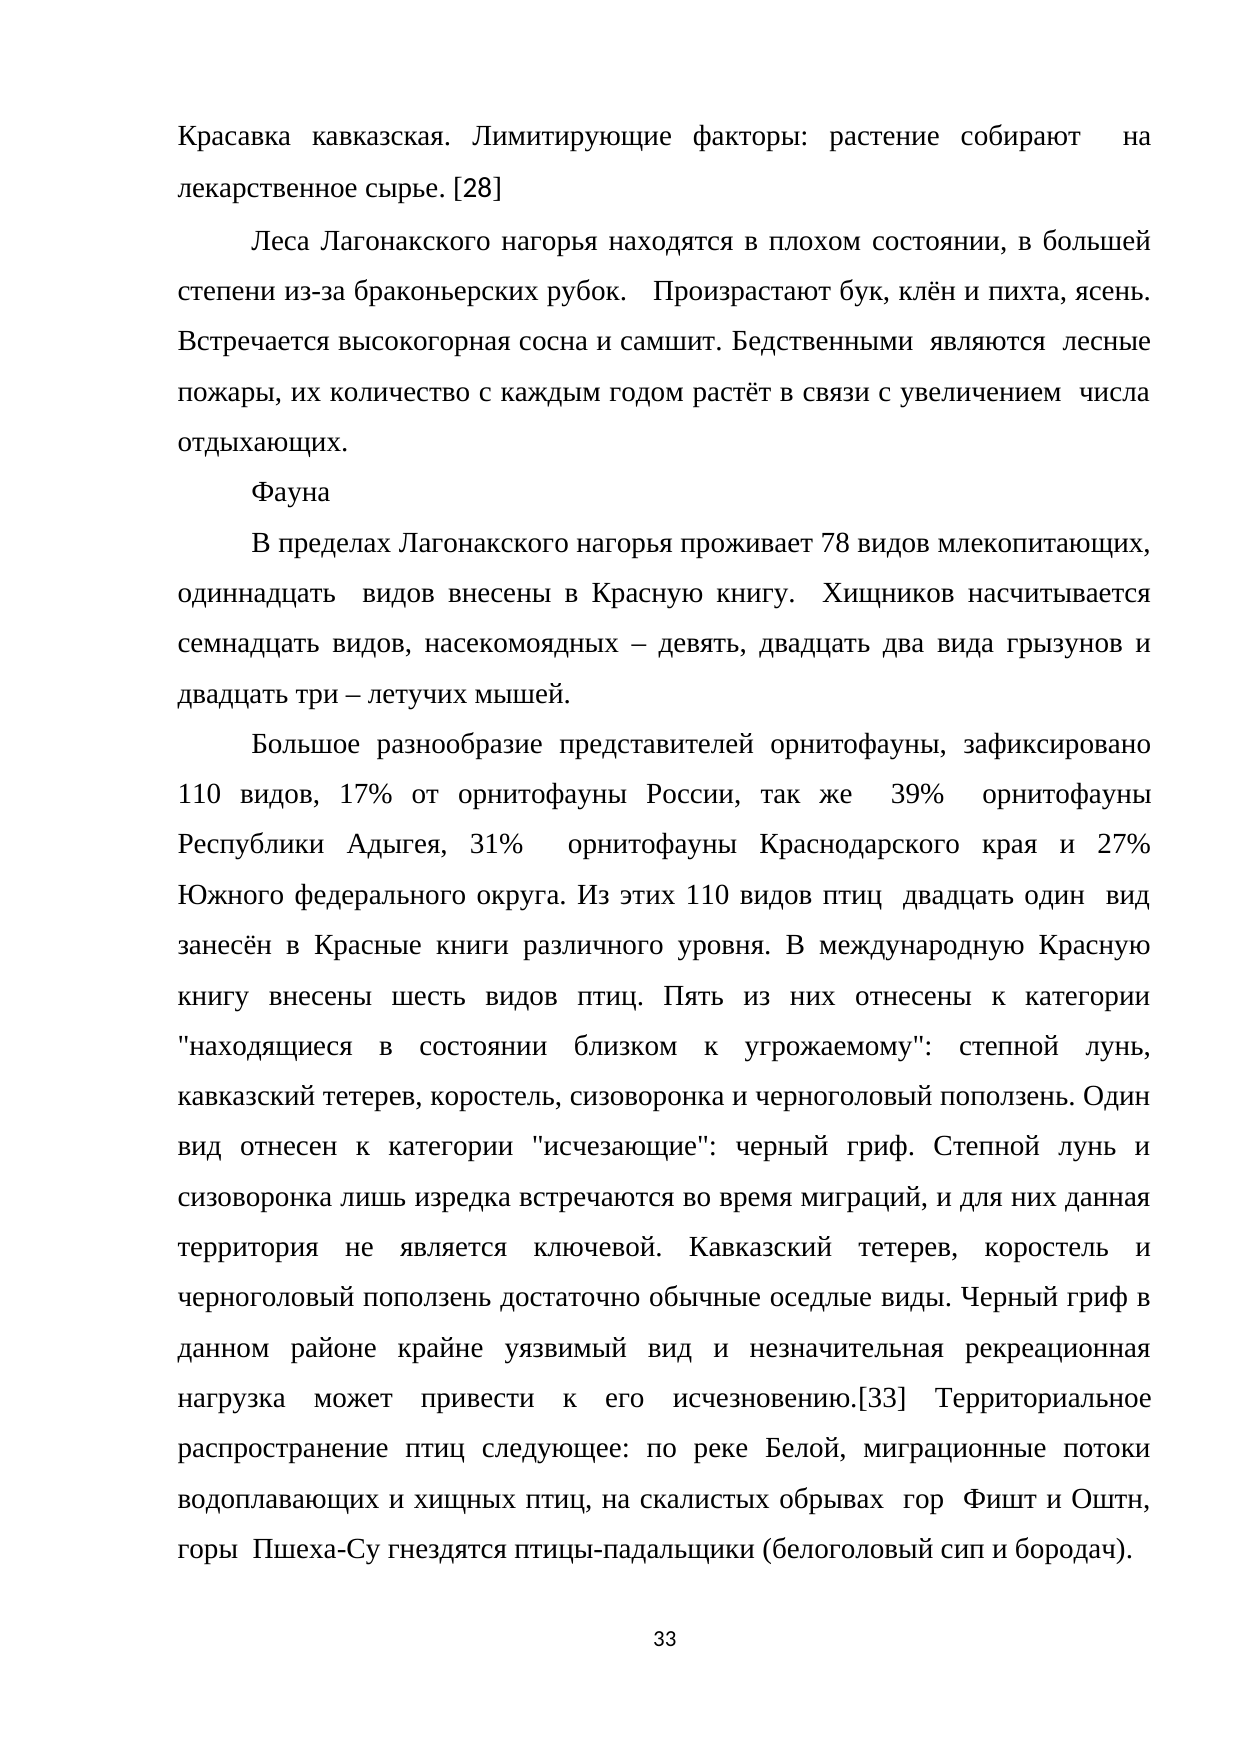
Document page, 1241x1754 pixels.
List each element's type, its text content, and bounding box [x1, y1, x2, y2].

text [177, 118, 1152, 205]
text Фауна [177, 474, 1152, 508]
text В пределах Лагонакского нагорья проживает 78 видов млекопитающих, одиннадцать видов внесены в Красную книгу. Хищников насчитывается семнадцать видов, насекомоядных – девять, двадцать два вида грызунов и двадцать три – летучих мышей. [177, 525, 1152, 709]
text Большое разнообразие представителей орнитофауны, зафиксировано 110 видов, 17% от орнитофауны России, так же 39% орнитофауны Республики Адыгея, 31% орнитофауны Краснодарского края и 27% Южного федерального округа. Из этих 110 видов птиц двадцать один вид занесён в Красные книги различного уровня. В международную Красную книгу внесены шесть видов птиц. Пять из них отнесены к категории "находящиеся в состоянии близком к угрожаемому": степной лунь, кавказский тетерев, коростель, сизоворонка и черноголовый поползень. Один вид отнесен к категории "исчезающие": черный гриф. Степной лунь и сизоворонка лишь изредка встречаются во время миграций, и для них данная территория не является ключевой. Кавказский тетерев, коростель и черноголовый поползень достаточно обычные оседлые виды. Черный гриф в данном районе крайне уязвимый вид и незначительная рекреационная нагрузка может привести к его исчезновению.[33] Территориальное распространение птиц следующее: по реке Белой, миграционные потоки водоплавающих и хищных птиц, на скалистых обрывах гор Фишт и Оштн, горы Пшеха-Су гнездятся птицы-падальщики (белоголовый сип и бородач). [177, 726, 1152, 1564]
text Леса Лагонакского нагорья находятся в плохом состоянии, в большей степени из-за браконьерских рубок. Произрастают бук, клён и пихта, ясень. Встречается высокогорная сосна и самшит. Бедственными являются лесные пожары, их количество с каждым годом растёт в связи с увеличением числа отдыхающих. [177, 223, 1152, 458]
